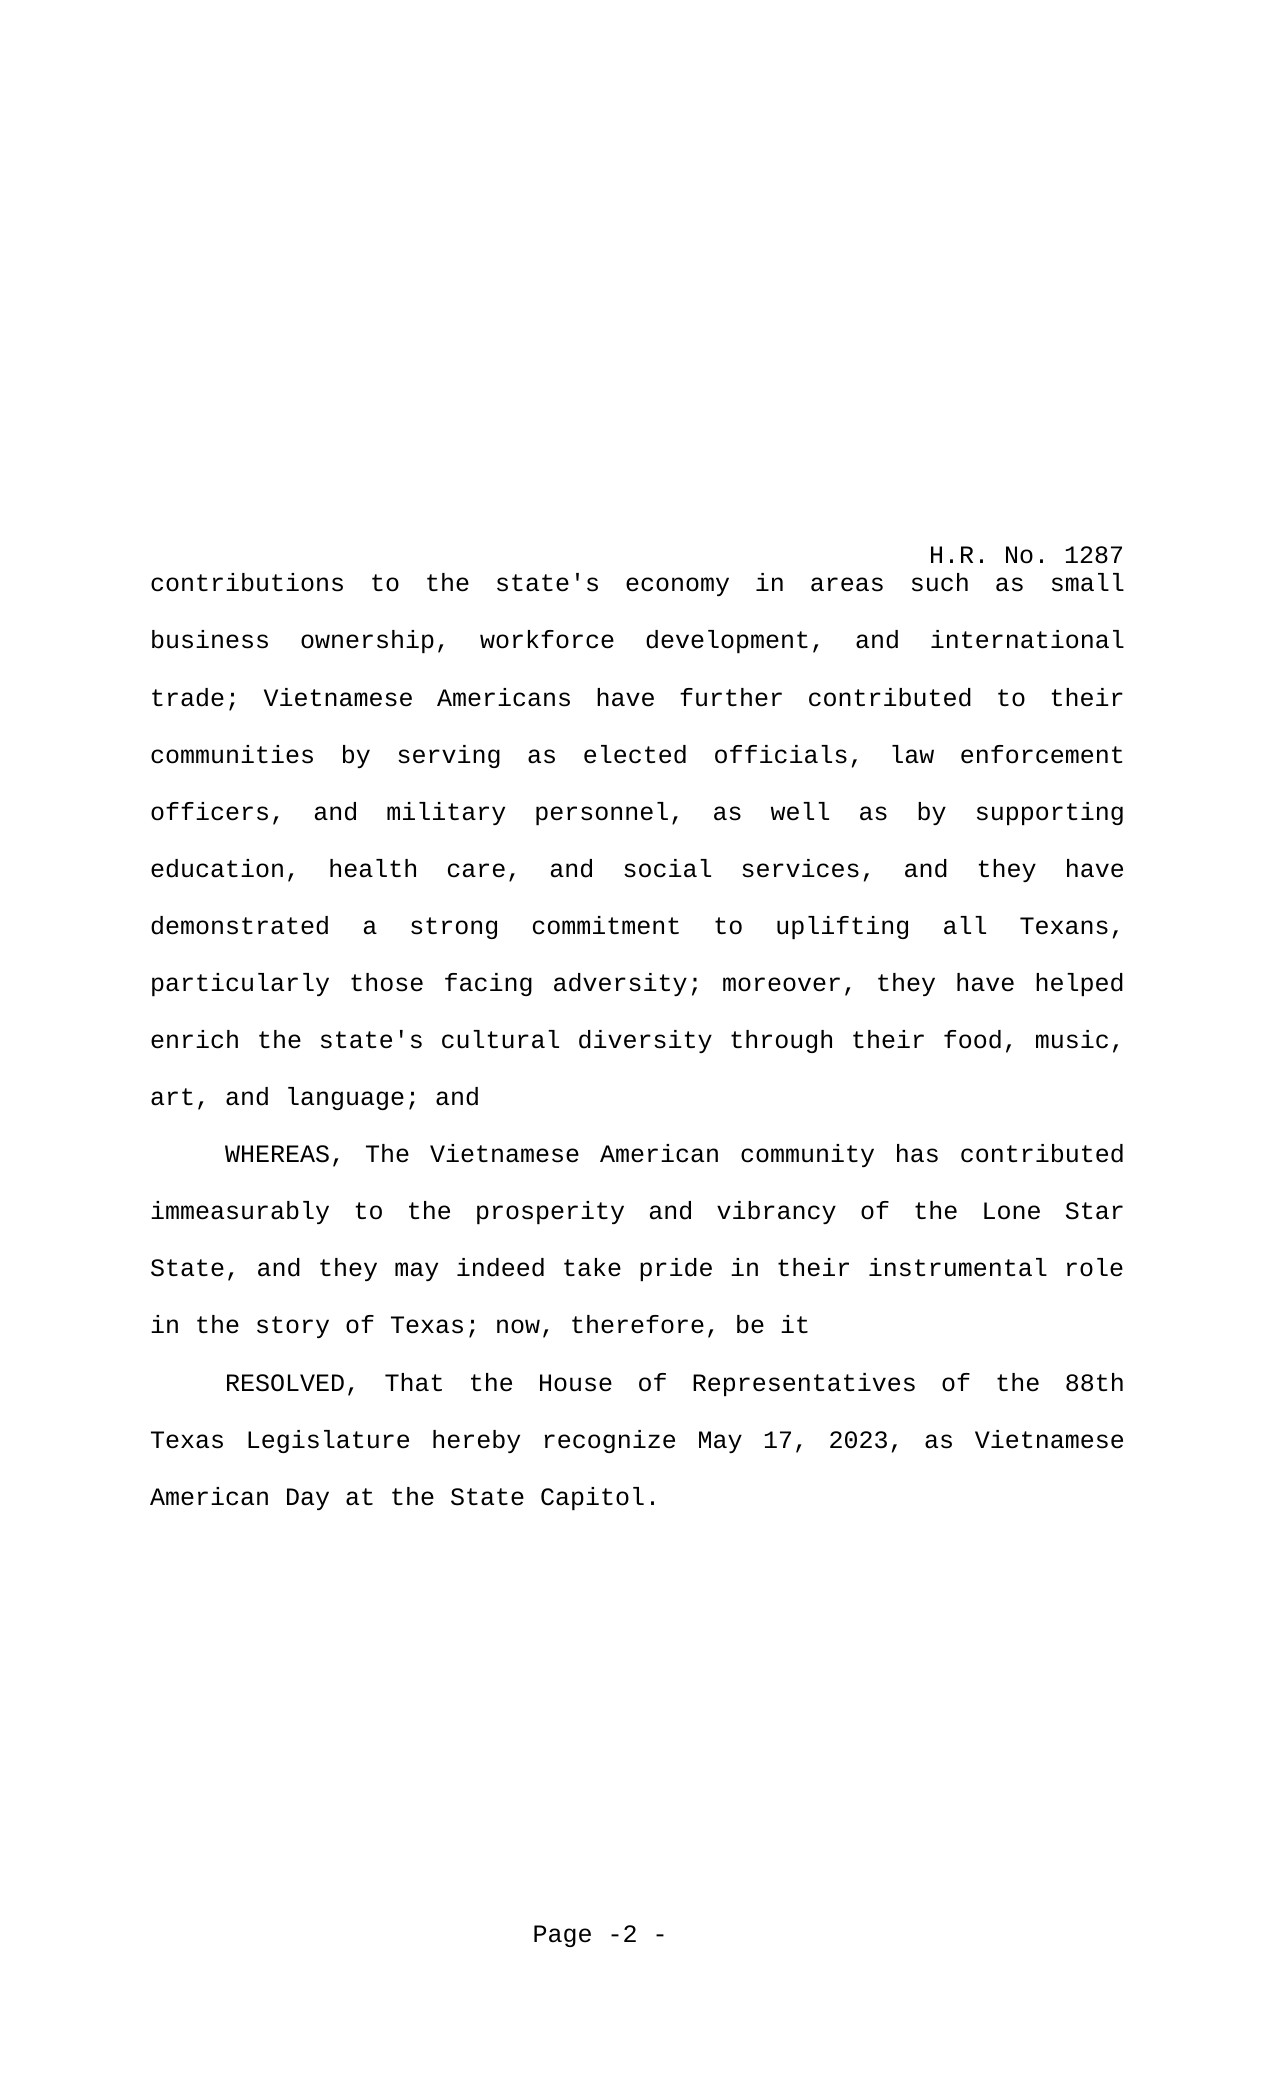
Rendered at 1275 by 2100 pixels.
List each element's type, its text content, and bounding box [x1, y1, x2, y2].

text RESOLVED, That the House of Representatives of the 88th Texas Legislature hereby recognize May 17, 2023, as Vietnamese American Day at the State Capitol. [150, 1370, 1125, 1513]
text WHEREAS, The Vietnamese American community has contributed immeasurably to the prosperity and vibrancy of the Lone Star State, and they may indeed take pride in their instrumental role in the story of Texas; now, therefore, be it [150, 1142, 1125, 1341]
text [150, 571, 1125, 1113]
